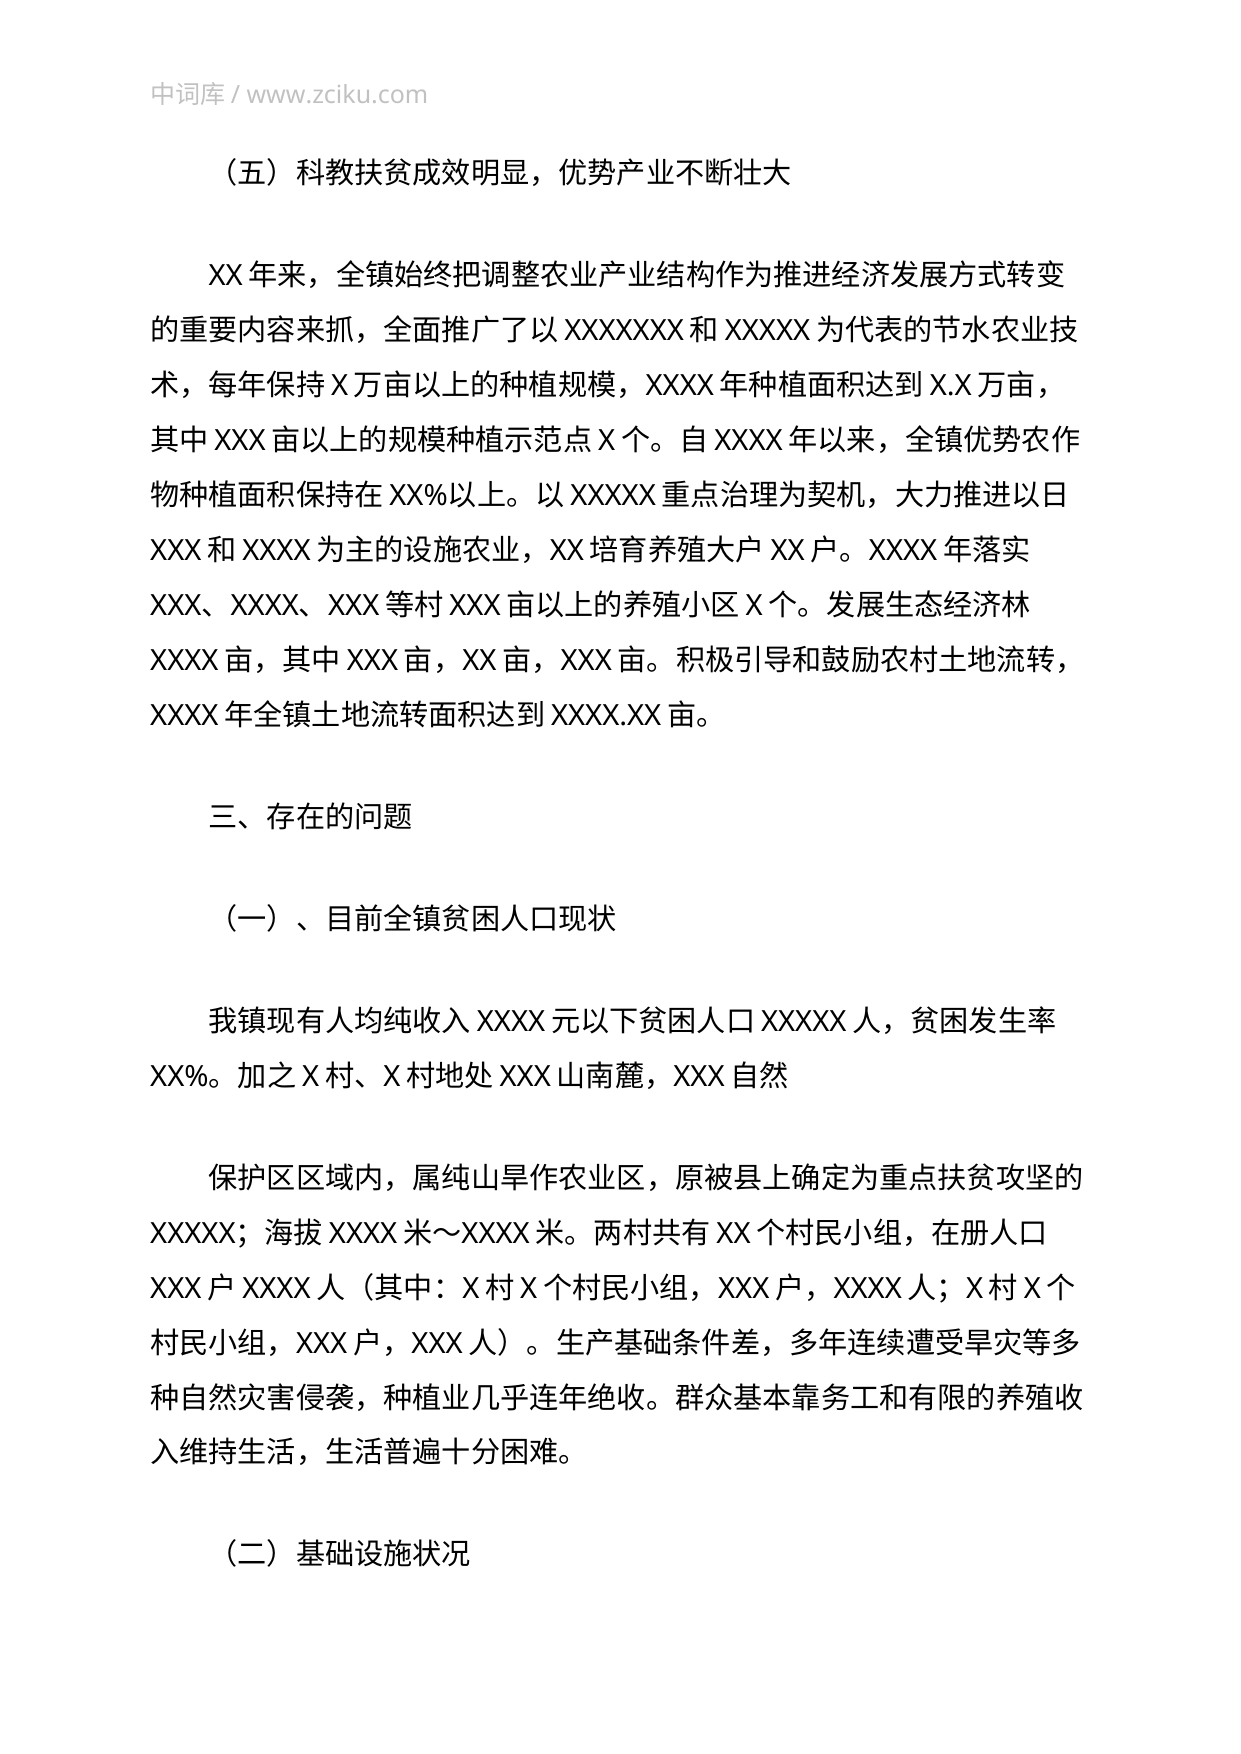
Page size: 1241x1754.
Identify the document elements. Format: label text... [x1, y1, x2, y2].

text 三、存在的问题 [150, 794, 1090, 836]
text （五）科教扶贫成效明显，优势产业不断壮大 [150, 150, 1090, 192]
text （一）、目前全镇贫困人口现状 [150, 896, 1090, 938]
text （二）基础设施状况 [150, 1531, 1090, 1573]
text XX年来，全镇始终把调整农业产业结构作为推进经济发展方式转变的重要内容来抓，全面推广了以XXXXXXX和XXXXX为代表的节水农业技术，每年保持X万亩以上的种植规模，XXXX年种植面积达到X.X万亩，其中XXX亩以上的规模种植示范点X个。自XXXX年以来，全镇优势农作物种植面积保持在XX%以上。以XXXXX重点治理为契机，大力推进以日XXX和XXXX为主的设施农业，XX培育养殖大户XX户。XXXX年落实XXX、XXXX、XXX等村XXX亩以上的养殖小区X个。发展生态经济林XXXX亩，其中XXX亩，XX亩，XXX亩。积极引导和鼓励农村土地流转，XXXX年全镇土地流转面积达到XXXX.XX亩。 [150, 252, 1090, 734]
text 保护区区域内，属纯山旱作农业区，原被县上确定为重点扶贫攻坚的XXXXX；海拔XXXX米～XXXX米。两村共有XX个村民小组，在册人口XXX户XXXX人（其中：X村X个村民小组，XXX户，XXXX人；X村X个村民小组，XXX户，XXX人）。生产基础条件差，多年连续遭受旱灾等多种自然灾害侵袭，种植业几乎连年绝收。群众基本靠务工和有限的养殖收入维持生活，生活普遍十分困难。 [150, 1154, 1090, 1471]
text 我镇现有人均纯收入XXXX元以下贫困人口XXXXX人，贫困发生率XX%。加之X村、X村地处XXX山南麓，XXX自然 [150, 997, 1090, 1095]
